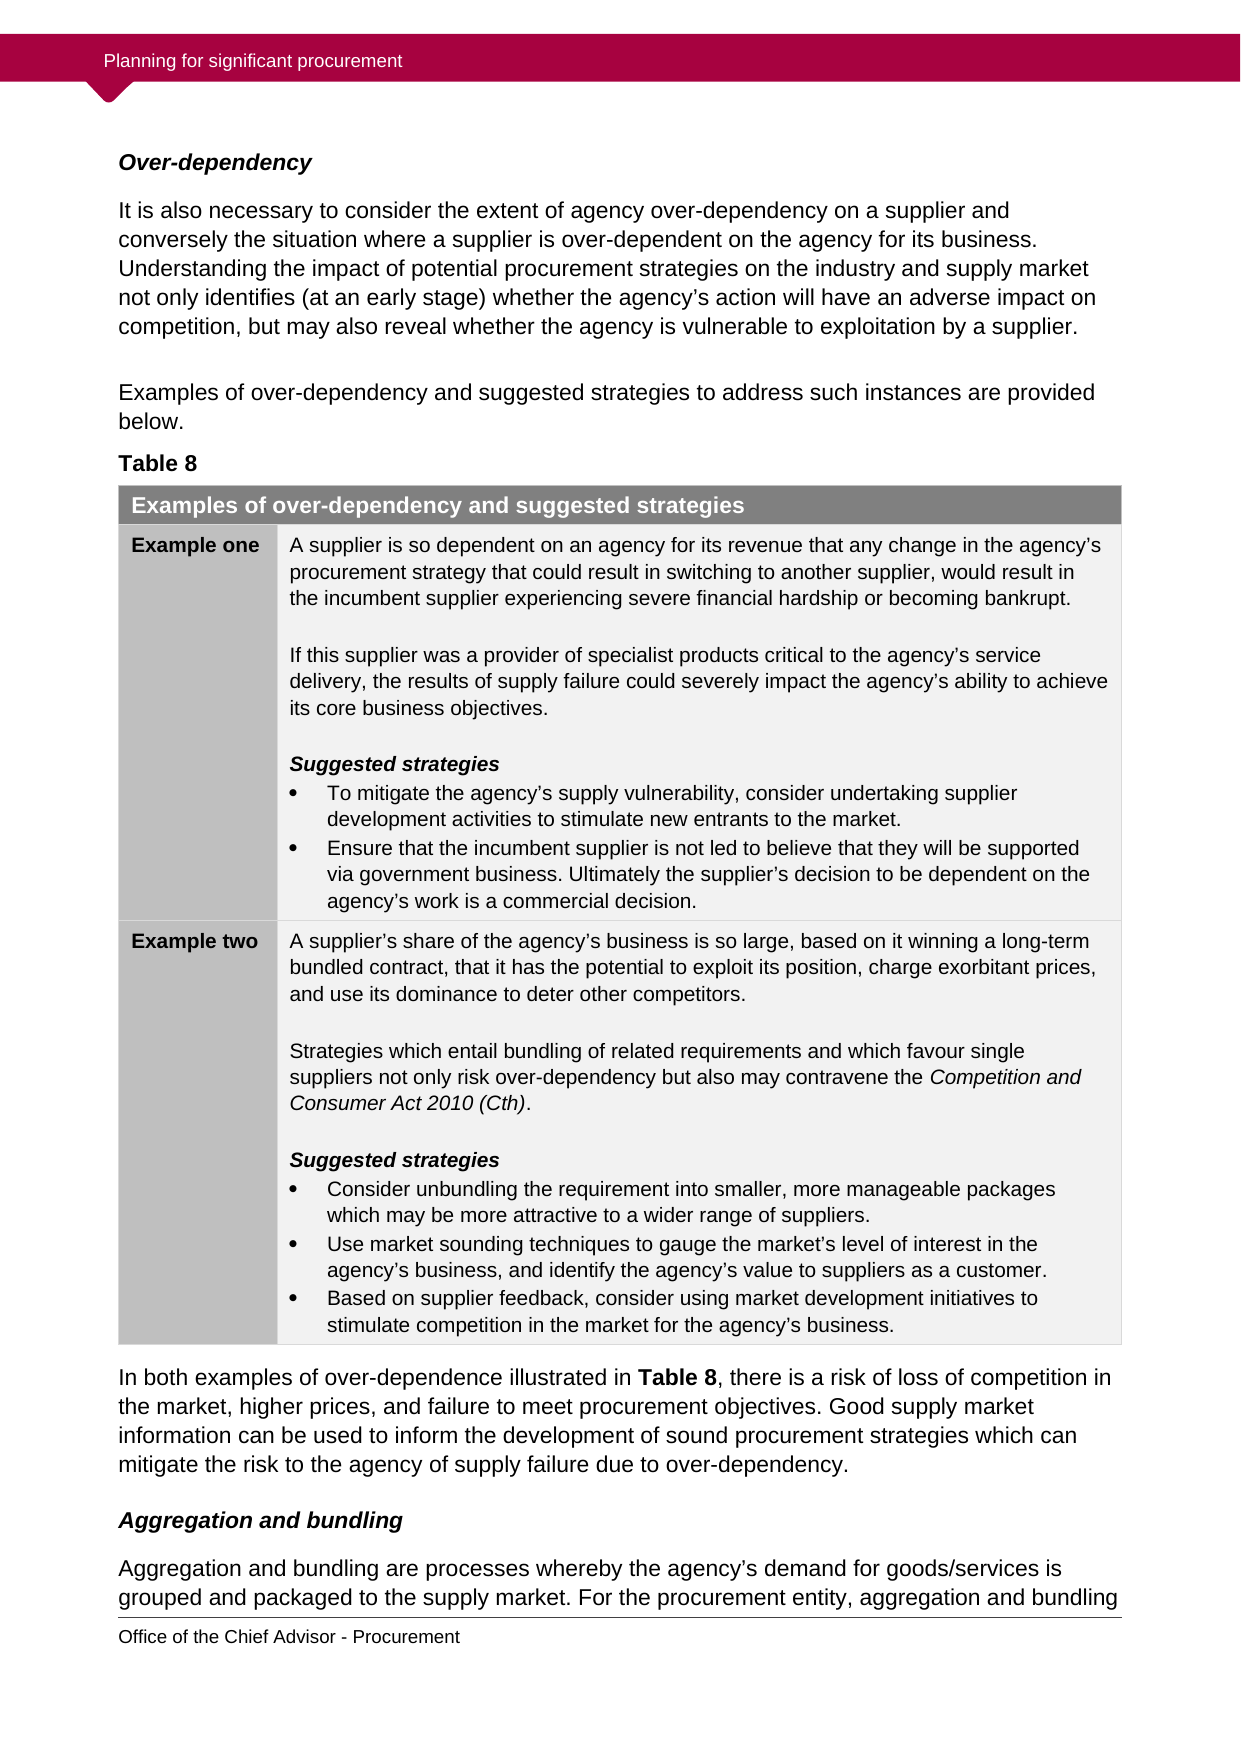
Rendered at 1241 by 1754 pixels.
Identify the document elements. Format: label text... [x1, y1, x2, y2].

table_cell A supplier is so dependent on an agency for its revenue that any change in the agency’s procurement strategy that could result in switching to another supplier, would result in the incumbent supplier experiencing severe financial hardship or becoming bankrupt. If this supplier was a provider of specialist products critical to the agency’s service delivery, the results of supply failure could severely impact the agency’s ability to achieve its core business objectives. Suggested strategies To mitigate the agency’s supply vulnerability, consider undertaking supplier development activities to stimulate new entrants to the market. Ensure that the incumbent supplier is not led to believe that they will be supported via government business. Ultimately the supplier’s decision to be dependent on the agency’s work is a commercial decision. [278, 525, 1121, 920]
table_cell Example one [119, 525, 277, 920]
text It is also necessary to consider the extent of agency over-dependency on a supplier and conversely the situation where a supplier is over-dependent on the agency for its business. Understanding the impact of potential procurement strategies on the industry and supply market not only identifies (at an early stage) whether the agency’s action will have an adverse impact on competition, but may also reveal whether the agency is vulnerable to exploitation by a supplier. [118, 197, 1122, 339]
text In both examples of over-dependence illustrated in Table 8, there is a risk of loss of competition in the market, higher prices, and failure to meet procurement objectives. Good supply market information can be used to inform the development of sound procurement strategies which can mitigate the risk to the agency of supply failure due to over-dependency. [118, 1364, 1122, 1477]
table_cell Example two [119, 921, 277, 1344]
text Table 8 [118, 450, 1122, 476]
subtitle Aggregation and bundling [118, 1507, 1122, 1533]
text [118, 1554, 1122, 1610]
text Examples of over-dependency and suggested strategies to address such instances are provided below. [118, 379, 1122, 435]
table_cell A supplier’s share of the agency’s business is so large, based on it winning a long-term bundled contract, that it has the potential to exploit its position, charge exorbitant prices, and use its dominance to deter other competitors. Strategies which entail bundling of related requirements and which favour single suppliers not only risk over-dependency but also may contravene the Competition and Consumer Act 2010 (Cth). Suggested strategies Consider unbundling the requirement into smaller, more manageable packages which may be more attractive to a wider range of suppliers. Use market sounding techniques to gauge the market’s level of interest in the agency’s business, and identify the agency’s value to suppliers as a customer. Based on supplier feedback, consider using market development initiatives to stimulate competition in the market for the agency’s business. [278, 921, 1121, 1344]
subtitle Over-dependency [118, 149, 1122, 176]
table_header Examples of over-dependency and suggested strategies [119, 486, 1121, 524]
